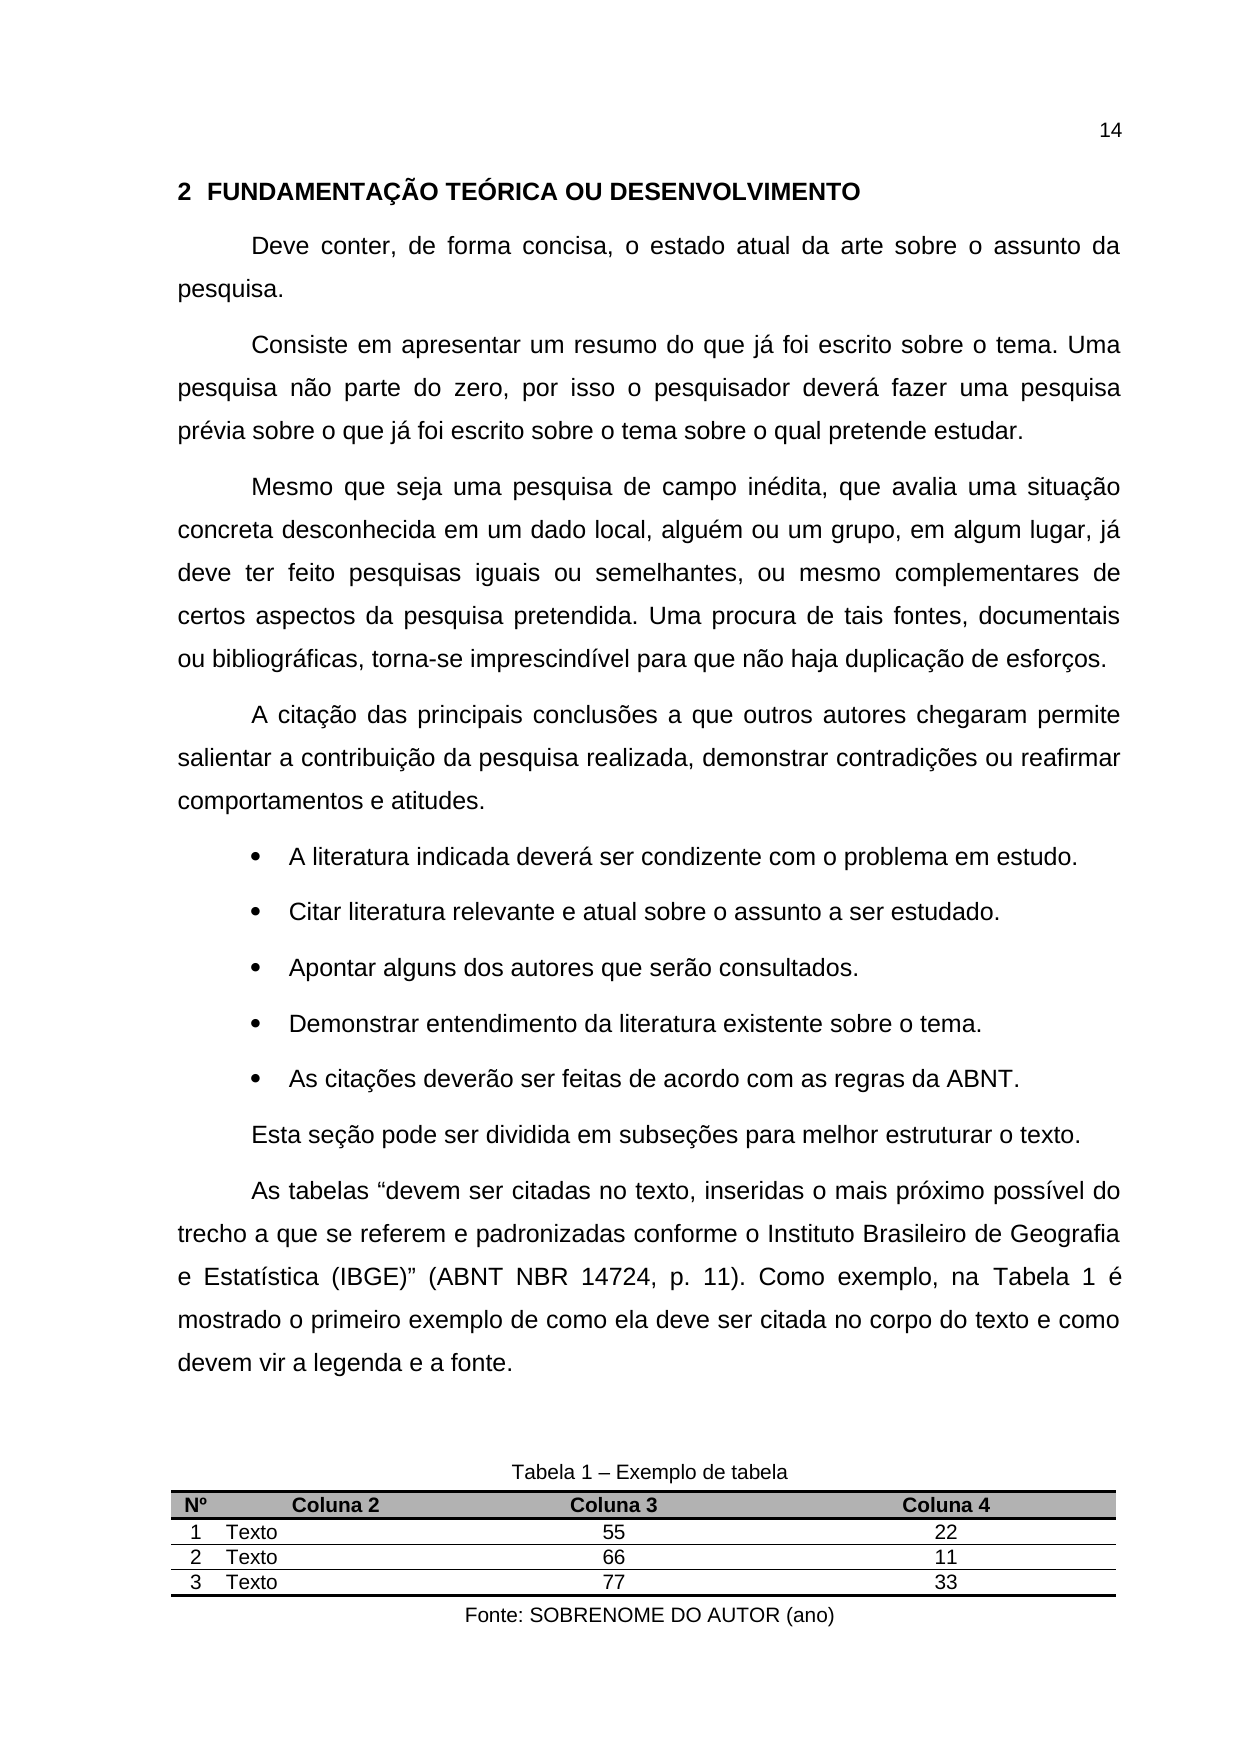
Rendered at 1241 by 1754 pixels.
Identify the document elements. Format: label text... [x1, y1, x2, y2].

table_cell 66 [451, 1545, 776, 1569]
table_cell Texto [220, 1520, 451, 1544]
text Mesmo que seja uma pesquisa de campo inédita, que avalia uma situação concreta desconhecida em um dado local, alguém ou um grupo, em algum lugar, já deve ter feito pesquisas iguais ou semelhantes, ou mesmo complementares de certos aspectos da pesquisa pretendida. Uma procura de tais fontes, documentais ou bibliográficas, torna-se imprescindível para que não haja duplicação de esforços. [177, 472, 1122, 673]
text Deve conter, de forma concisa, o estado atual da arte sobre o assunto da pesquisa. [177, 231, 1122, 303]
table_header Coluna 3 [451, 1493, 776, 1517]
list Citar literatura relevante e atual sobre o assunto a ser estudado. [251, 897, 1122, 926]
table_cell 33 [776, 1570, 1116, 1594]
text Consiste em apresentar um resumo do que já foi escrito sobre o tema. Uma pesquisa não parte do zero, por isso o pesquisador deverá fazer uma pesquisa prévia sobre o que já foi escrito sobre o tema sobre o qual pretende estudar. [177, 330, 1122, 445]
text Tabela 1 – Exemplo de tabela [177, 1459, 1122, 1483]
table_cell 55 [451, 1520, 776, 1544]
table_header Coluna 2 [220, 1493, 451, 1517]
text A citação das principais conclusões a que outros autores chegaram permite salientar a contribuição da pesquisa realizada, demonstrar contradições ou reafirmar comportamentos e atitudes. [177, 700, 1122, 815]
table_cell 1 [171, 1520, 220, 1544]
table_header Coluna 4 [776, 1493, 1116, 1517]
text As tabelas “devem ser citadas no texto, inseridas o mais próximo possível do trecho a que se referem e padronizadas conforme o Instituto Brasileiro de Geografia e Estatística (IBGE)” (ABNT NBR 14724, p. 11). Como exemplo, na Tabela 1 é mostrado o primeiro exemplo de como ela deve ser citada no corpo do texto e como devem vir a legenda e a fonte. [177, 1176, 1122, 1377]
table_cell Texto [220, 1545, 451, 1569]
text Esta seção pode ser dividida em subseções para melhor estruturar o texto. [177, 1120, 1122, 1149]
table_cell 77 [451, 1570, 776, 1594]
table_cell 22 [776, 1520, 1116, 1544]
list Apontar alguns dos autores que serão consultados. [251, 953, 1122, 982]
table_cell 2 [171, 1545, 220, 1569]
table_cell 3 [171, 1570, 220, 1594]
list As citações deverão ser feitas de acordo com as regras da ABNT. [251, 1064, 1122, 1093]
table_header Nº [171, 1493, 220, 1517]
table_cell 11 [776, 1545, 1116, 1569]
subtitle Fundamentação teórica ou desenvolvimento [177, 177, 1122, 206]
list Demonstrar entendimento da literatura existente sobre o tema. [251, 1009, 1122, 1038]
table_cell Texto [220, 1570, 451, 1594]
text Fonte: SOBRENOME DO AUTOR (ano) [177, 1603, 1122, 1627]
list A literatura indicada deverá ser condizente com o problema em estudo. [251, 842, 1122, 870]
